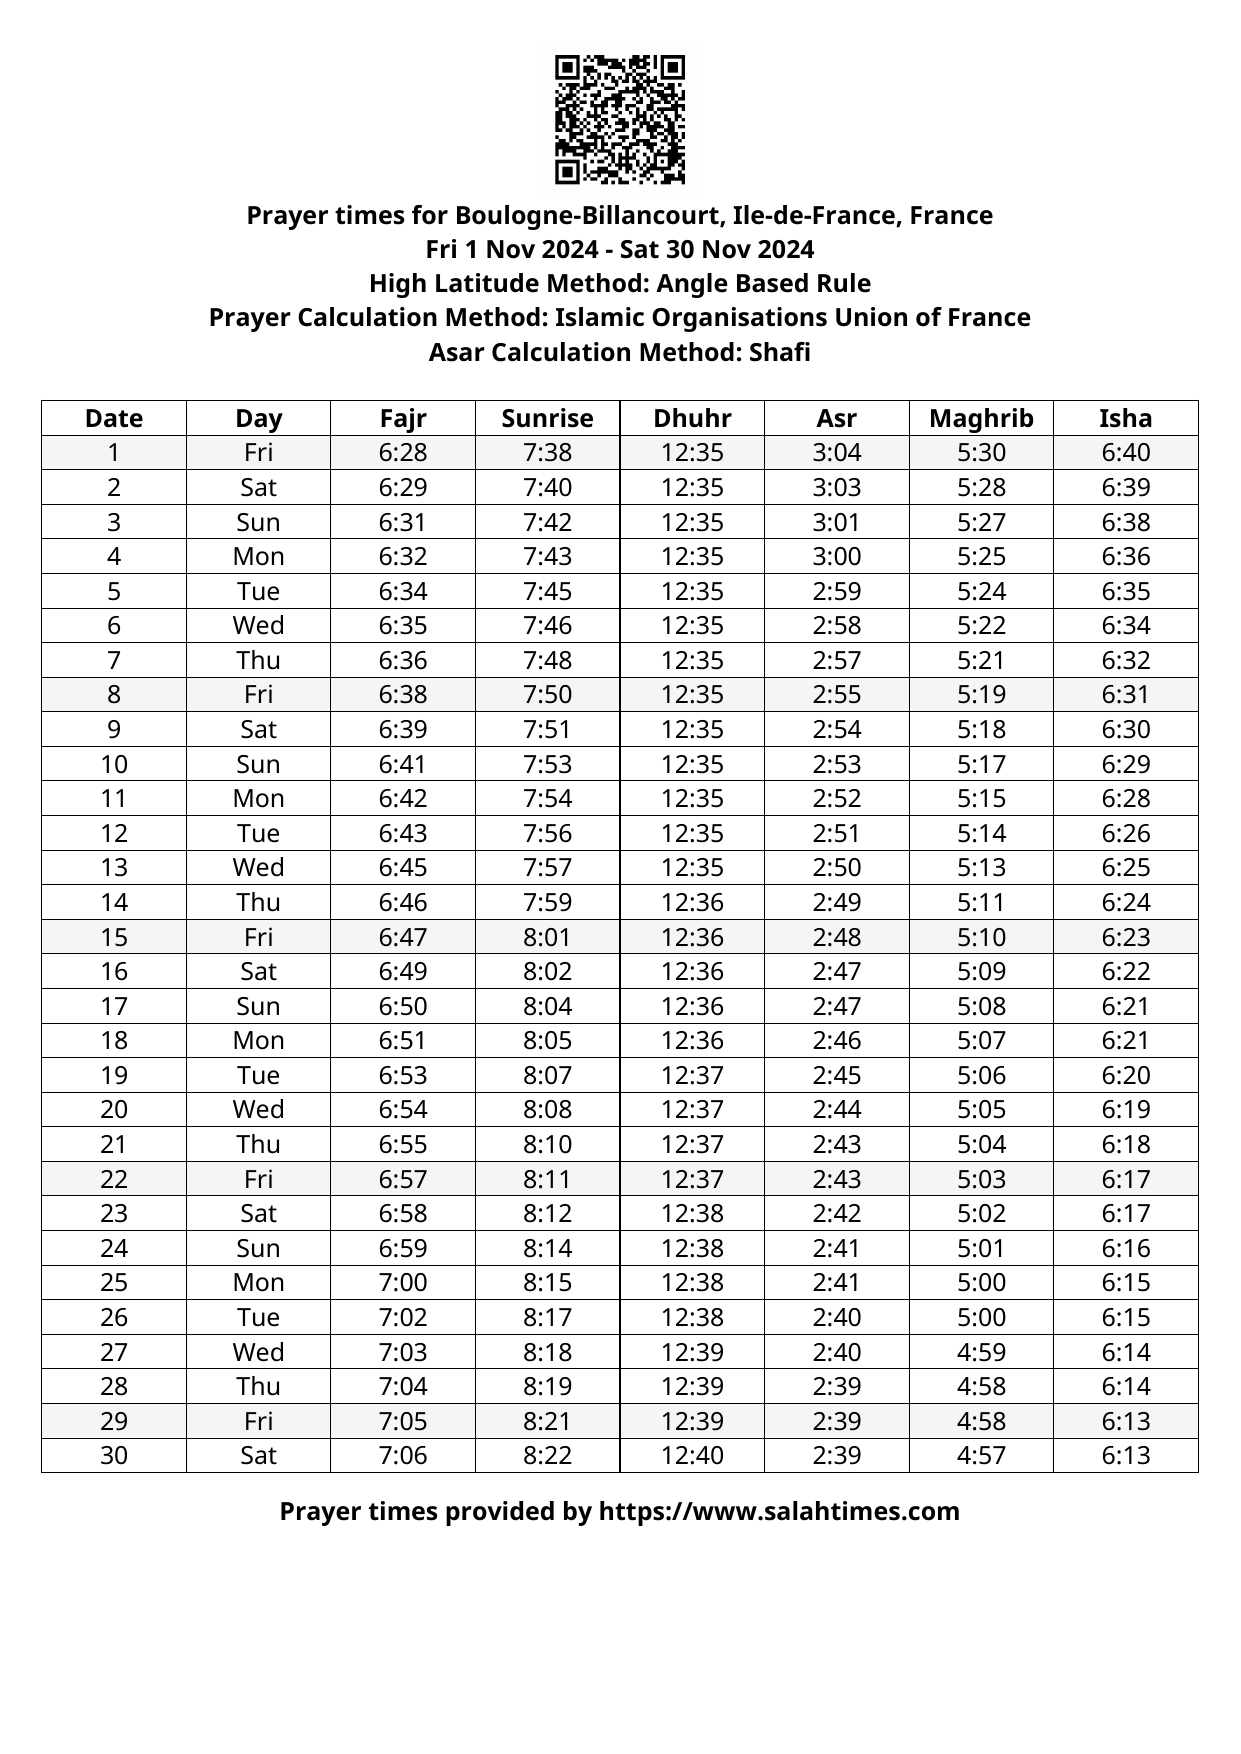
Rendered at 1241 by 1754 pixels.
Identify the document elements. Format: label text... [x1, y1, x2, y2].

table_cell 6:41 [331, 747, 475, 780]
table_cell 12:35 [621, 539, 764, 573]
table_cell 6:45 [331, 851, 475, 884]
table_cell 2:46 [765, 1024, 909, 1057]
table_cell 29 [42, 1404, 186, 1437]
table_cell Tue [187, 1058, 330, 1092]
table_cell 12:35 [621, 747, 764, 780]
table_header Maghrib [910, 401, 1053, 434]
table_cell 5:00 [910, 1300, 1053, 1334]
table_cell 24 [42, 1231, 186, 1264]
table_cell 12:36 [621, 954, 764, 988]
table_cell 2:59 [765, 574, 909, 607]
table_cell 6:46 [331, 885, 475, 919]
table_cell 7:02 [331, 1300, 475, 1334]
table_cell 6:36 [1054, 539, 1198, 573]
table_cell Wed [187, 609, 330, 642]
table_cell 8:05 [476, 1024, 619, 1057]
table_cell 6:31 [1054, 678, 1198, 711]
table_cell 8:14 [476, 1231, 619, 1264]
table_cell 12:36 [621, 989, 764, 1022]
table_cell 12:35 [621, 781, 764, 815]
table_cell 12:37 [621, 1127, 764, 1161]
table_cell 2:55 [765, 678, 909, 711]
table_cell 5:06 [910, 1058, 1053, 1092]
table_cell 8 [42, 678, 186, 711]
table_cell 3:00 [765, 539, 909, 573]
table_cell 8:18 [476, 1335, 619, 1368]
text High Latitude Method: Angle Based Rule [42, 266, 1198, 300]
table_cell 6:30 [1054, 712, 1198, 746]
table_cell 21 [42, 1127, 186, 1161]
table_cell 7:53 [476, 747, 619, 780]
table_cell 2:41 [765, 1231, 909, 1264]
table_cell 6:55 [331, 1127, 475, 1161]
table_cell 12:37 [621, 1162, 764, 1195]
table_cell 6:39 [331, 712, 475, 746]
table_cell 7:48 [476, 643, 619, 677]
table_cell 7:03 [331, 1335, 475, 1368]
table_cell 5:04 [910, 1127, 1053, 1161]
table_header Fajr [331, 401, 475, 434]
table_cell Mon [187, 539, 330, 573]
table_cell 8:12 [476, 1196, 619, 1230]
table_cell Fri [187, 1404, 330, 1437]
table_cell 6:35 [1054, 574, 1198, 607]
table_cell 2:43 [765, 1162, 909, 1195]
table_header Date [42, 401, 186, 434]
table_cell 6:32 [331, 539, 475, 573]
table_cell 14 [42, 885, 186, 919]
table_cell 6:26 [1054, 816, 1198, 849]
table_cell 12:36 [621, 920, 764, 953]
table_cell 2:45 [765, 1058, 909, 1092]
table_cell 4:59 [910, 1335, 1053, 1368]
text Prayer Calculation Method: Islamic Organisations Union of France [42, 300, 1198, 334]
table_cell 7:06 [331, 1439, 475, 1472]
table_cell 3:01 [765, 505, 909, 538]
table_cell 12:35 [621, 609, 764, 642]
table_cell 12:39 [621, 1335, 764, 1368]
table_cell 6:28 [331, 436, 475, 469]
table_cell 12:38 [621, 1300, 764, 1334]
table_cell 12:37 [621, 1058, 764, 1092]
table_cell 12:35 [621, 436, 764, 469]
table_cell 6:21 [1054, 1024, 1198, 1057]
table_cell 5:17 [910, 747, 1053, 780]
table_cell Sat [187, 1439, 330, 1472]
table_cell 2:43 [765, 1127, 909, 1161]
table_cell 4:58 [910, 1369, 1053, 1403]
table_cell 25 [42, 1266, 186, 1299]
table_cell 20 [42, 1093, 186, 1126]
table_cell 18 [42, 1024, 186, 1057]
table_cell 6 [42, 609, 186, 642]
table_cell Tue [187, 1300, 330, 1334]
table_cell 6:40 [1054, 436, 1198, 469]
table_cell 12:35 [621, 816, 764, 849]
table_cell 5:02 [910, 1196, 1053, 1230]
table_cell 13 [42, 851, 186, 884]
table_cell 7:57 [476, 851, 619, 884]
table_cell 15 [42, 920, 186, 953]
table_cell Thu [187, 1127, 330, 1161]
table_cell 2:41 [765, 1266, 909, 1299]
table_cell 6:18 [1054, 1127, 1198, 1161]
table_cell 7:04 [331, 1369, 475, 1403]
table_cell 17 [42, 989, 186, 1022]
table_cell 5:21 [910, 643, 1053, 677]
table_cell 8:10 [476, 1127, 619, 1161]
table_cell 12:35 [621, 643, 764, 677]
table_cell 6:29 [331, 470, 475, 504]
table_cell 12:38 [621, 1196, 764, 1230]
table_cell Tue [187, 574, 330, 607]
table_cell 5:18 [910, 712, 1053, 746]
table_cell 6:47 [331, 920, 475, 953]
table_cell 6:42 [331, 781, 475, 815]
table_cell 2:49 [765, 885, 909, 919]
table_cell 7:42 [476, 505, 619, 538]
table_cell 6:53 [331, 1058, 475, 1092]
table_cell 28 [42, 1369, 186, 1403]
table_cell 6:59 [331, 1231, 475, 1264]
table_cell 12:40 [621, 1439, 764, 1472]
table_cell 8:07 [476, 1058, 619, 1092]
table_cell 6:17 [1054, 1196, 1198, 1230]
table_cell 6:16 [1054, 1231, 1198, 1264]
table_cell 4:57 [910, 1439, 1053, 1472]
table_cell 6:28 [1054, 781, 1198, 815]
table_cell 7:59 [476, 885, 619, 919]
table_cell 5:24 [910, 574, 1053, 607]
table_cell Wed [187, 851, 330, 884]
table_cell 2:44 [765, 1093, 909, 1126]
table_cell 6:34 [1054, 609, 1198, 642]
table_header Sunrise [476, 401, 619, 434]
table_cell 6:58 [331, 1196, 475, 1230]
table_cell 7:54 [476, 781, 619, 815]
table_cell 6:22 [1054, 954, 1198, 988]
table_cell 2:57 [765, 643, 909, 677]
table_cell 12:36 [621, 885, 764, 919]
table_cell 2:58 [765, 609, 909, 642]
table_cell 12:37 [621, 1093, 764, 1126]
table_cell 2:50 [765, 851, 909, 884]
table_cell 7 [42, 643, 186, 677]
table_cell 6:19 [1054, 1093, 1198, 1126]
table_cell 8:19 [476, 1369, 619, 1403]
table_header Day [187, 401, 330, 434]
table_cell 12:35 [621, 851, 764, 884]
table_cell 7:50 [476, 678, 619, 711]
table_cell 26 [42, 1300, 186, 1334]
table_cell 12:36 [621, 1024, 764, 1057]
table_cell Sat [187, 470, 330, 504]
table_cell 2 [42, 470, 186, 504]
table_cell Fri [187, 1162, 330, 1195]
table_cell 6:38 [331, 678, 475, 711]
table_cell 12 [42, 816, 186, 849]
table_cell 2:51 [765, 816, 909, 849]
table_cell Thu [187, 885, 330, 919]
table_cell 23 [42, 1196, 186, 1230]
table_cell 2:47 [765, 989, 909, 1022]
table_cell 6:14 [1054, 1369, 1198, 1403]
table_cell 19 [42, 1058, 186, 1092]
table_cell Sun [187, 1231, 330, 1264]
table_header Dhuhr [621, 401, 764, 434]
table_cell Sat [187, 1196, 330, 1230]
table_cell 12:35 [621, 470, 764, 504]
table_header Asr [765, 401, 909, 434]
table_cell 7:51 [476, 712, 619, 746]
table_cell 2:39 [765, 1439, 909, 1472]
table_cell 7:43 [476, 539, 619, 573]
table_cell 6:15 [1054, 1266, 1198, 1299]
table_cell 8:01 [476, 920, 619, 953]
table_cell 8:11 [476, 1162, 619, 1195]
table_cell 5:01 [910, 1231, 1053, 1264]
table_cell 3:03 [765, 470, 909, 504]
table_cell 2:42 [765, 1196, 909, 1230]
table_cell 7:56 [476, 816, 619, 849]
table_cell 1 [42, 436, 186, 469]
table_cell 6:17 [1054, 1162, 1198, 1195]
table_cell 7:38 [476, 436, 619, 469]
table_cell Mon [187, 1266, 330, 1299]
table_cell Wed [187, 1335, 330, 1368]
table_cell 6:24 [1054, 885, 1198, 919]
table_cell 22 [42, 1162, 186, 1195]
table_cell 12:35 [621, 574, 764, 607]
table_cell 6:21 [1054, 989, 1198, 1022]
table_cell 6:15 [1054, 1300, 1198, 1334]
table_cell 12:38 [621, 1266, 764, 1299]
table_cell Fri [187, 678, 330, 711]
table_cell 7:05 [331, 1404, 475, 1437]
table_cell 5:15 [910, 781, 1053, 815]
table_cell 6:20 [1054, 1058, 1198, 1092]
table_cell 2:52 [765, 781, 909, 815]
table_cell 5:27 [910, 505, 1053, 538]
table_cell 6:36 [331, 643, 475, 677]
table_cell 7:00 [331, 1266, 475, 1299]
table_cell 12:38 [621, 1231, 764, 1264]
table_cell Sun [187, 505, 330, 538]
text Asar Calculation Method: Shafi [42, 334, 1198, 368]
table_cell 3 [42, 505, 186, 538]
table_cell 8:22 [476, 1439, 619, 1472]
table_cell 8:04 [476, 989, 619, 1022]
table_cell 5:11 [910, 885, 1053, 919]
table_cell Sun [187, 747, 330, 780]
table_cell Sat [187, 954, 330, 988]
table_cell 6:32 [1054, 643, 1198, 677]
table_cell 2:48 [765, 920, 909, 953]
table_cell 6:23 [1054, 920, 1198, 953]
table_cell 6:34 [331, 574, 475, 607]
table_cell Mon [187, 1024, 330, 1057]
table_cell 6:14 [1054, 1335, 1198, 1368]
table_cell 5:19 [910, 678, 1053, 711]
text Prayer times provided by https://www.salahtimes.com [42, 1494, 1198, 1528]
table_cell 7:45 [476, 574, 619, 607]
table_cell 12:35 [621, 678, 764, 711]
table_header Isha [1054, 401, 1198, 434]
table_cell 5:10 [910, 920, 1053, 953]
table_cell 7:46 [476, 609, 619, 642]
table_cell 10 [42, 747, 186, 780]
text Prayer times for Boulogne-Billancourt, Ile-de-France, France [42, 198, 1198, 232]
table_cell 5:28 [910, 470, 1053, 504]
table_cell 6:43 [331, 816, 475, 849]
table_cell Tue [187, 816, 330, 849]
table_cell 6:13 [1054, 1404, 1198, 1437]
table_cell 11 [42, 781, 186, 815]
table_cell Fri [187, 920, 330, 953]
table_cell 5:30 [910, 436, 1053, 469]
table_cell 8:21 [476, 1404, 619, 1437]
table_cell 16 [42, 954, 186, 988]
table_cell 5:07 [910, 1024, 1053, 1057]
table_cell Thu [187, 643, 330, 677]
table_cell 6:51 [331, 1024, 475, 1057]
table_cell 30 [42, 1439, 186, 1472]
picture [542, 41, 699, 198]
table_cell 8:02 [476, 954, 619, 988]
table_cell 12:39 [621, 1404, 764, 1437]
table_cell 27 [42, 1335, 186, 1368]
table_cell 2:40 [765, 1300, 909, 1334]
table_cell Sat [187, 712, 330, 746]
table_cell Mon [187, 781, 330, 815]
table_cell 5:09 [910, 954, 1053, 988]
table_cell Fri [187, 436, 330, 469]
table_cell 8:08 [476, 1093, 619, 1126]
table_cell 8:15 [476, 1266, 619, 1299]
table_cell 5:25 [910, 539, 1053, 573]
table_cell 5:03 [910, 1162, 1053, 1195]
table_cell 9 [42, 712, 186, 746]
table_cell 5:00 [910, 1266, 1053, 1299]
table_cell 4 [42, 539, 186, 573]
table_cell 2:47 [765, 954, 909, 988]
table_cell 6:39 [1054, 470, 1198, 504]
table_cell 12:35 [621, 505, 764, 538]
table_cell 6:31 [331, 505, 475, 538]
table_cell 6:25 [1054, 851, 1198, 884]
table_cell 5:22 [910, 609, 1053, 642]
table_cell 2:54 [765, 712, 909, 746]
table_cell 5:14 [910, 816, 1053, 849]
table_cell 2:53 [765, 747, 909, 780]
table_cell 2:39 [765, 1369, 909, 1403]
table_cell 12:39 [621, 1369, 764, 1403]
table_cell 5:05 [910, 1093, 1053, 1126]
text Fri 1 Nov 2024 - Sat 30 Nov 2024 [42, 232, 1198, 266]
table_cell 6:35 [331, 609, 475, 642]
table_cell 12:35 [621, 712, 764, 746]
table_cell 2:39 [765, 1404, 909, 1437]
table_cell 6:54 [331, 1093, 475, 1126]
table_cell 5 [42, 574, 186, 607]
table_cell 5:08 [910, 989, 1053, 1022]
table_cell Wed [187, 1093, 330, 1126]
table_cell 3:04 [765, 436, 909, 469]
table_cell 6:38 [1054, 505, 1198, 538]
table_cell 6:49 [331, 954, 475, 988]
table_cell 8:17 [476, 1300, 619, 1334]
table_cell 7:40 [476, 470, 619, 504]
table_cell 5:13 [910, 851, 1053, 884]
table_cell 4:58 [910, 1404, 1053, 1437]
table_cell 6:50 [331, 989, 475, 1022]
table_cell 6:13 [1054, 1439, 1198, 1472]
table_cell Thu [187, 1369, 330, 1403]
table_cell 6:57 [331, 1162, 475, 1195]
table_cell 6:29 [1054, 747, 1198, 780]
table_cell Sun [187, 989, 330, 1022]
table_cell 2:40 [765, 1335, 909, 1368]
